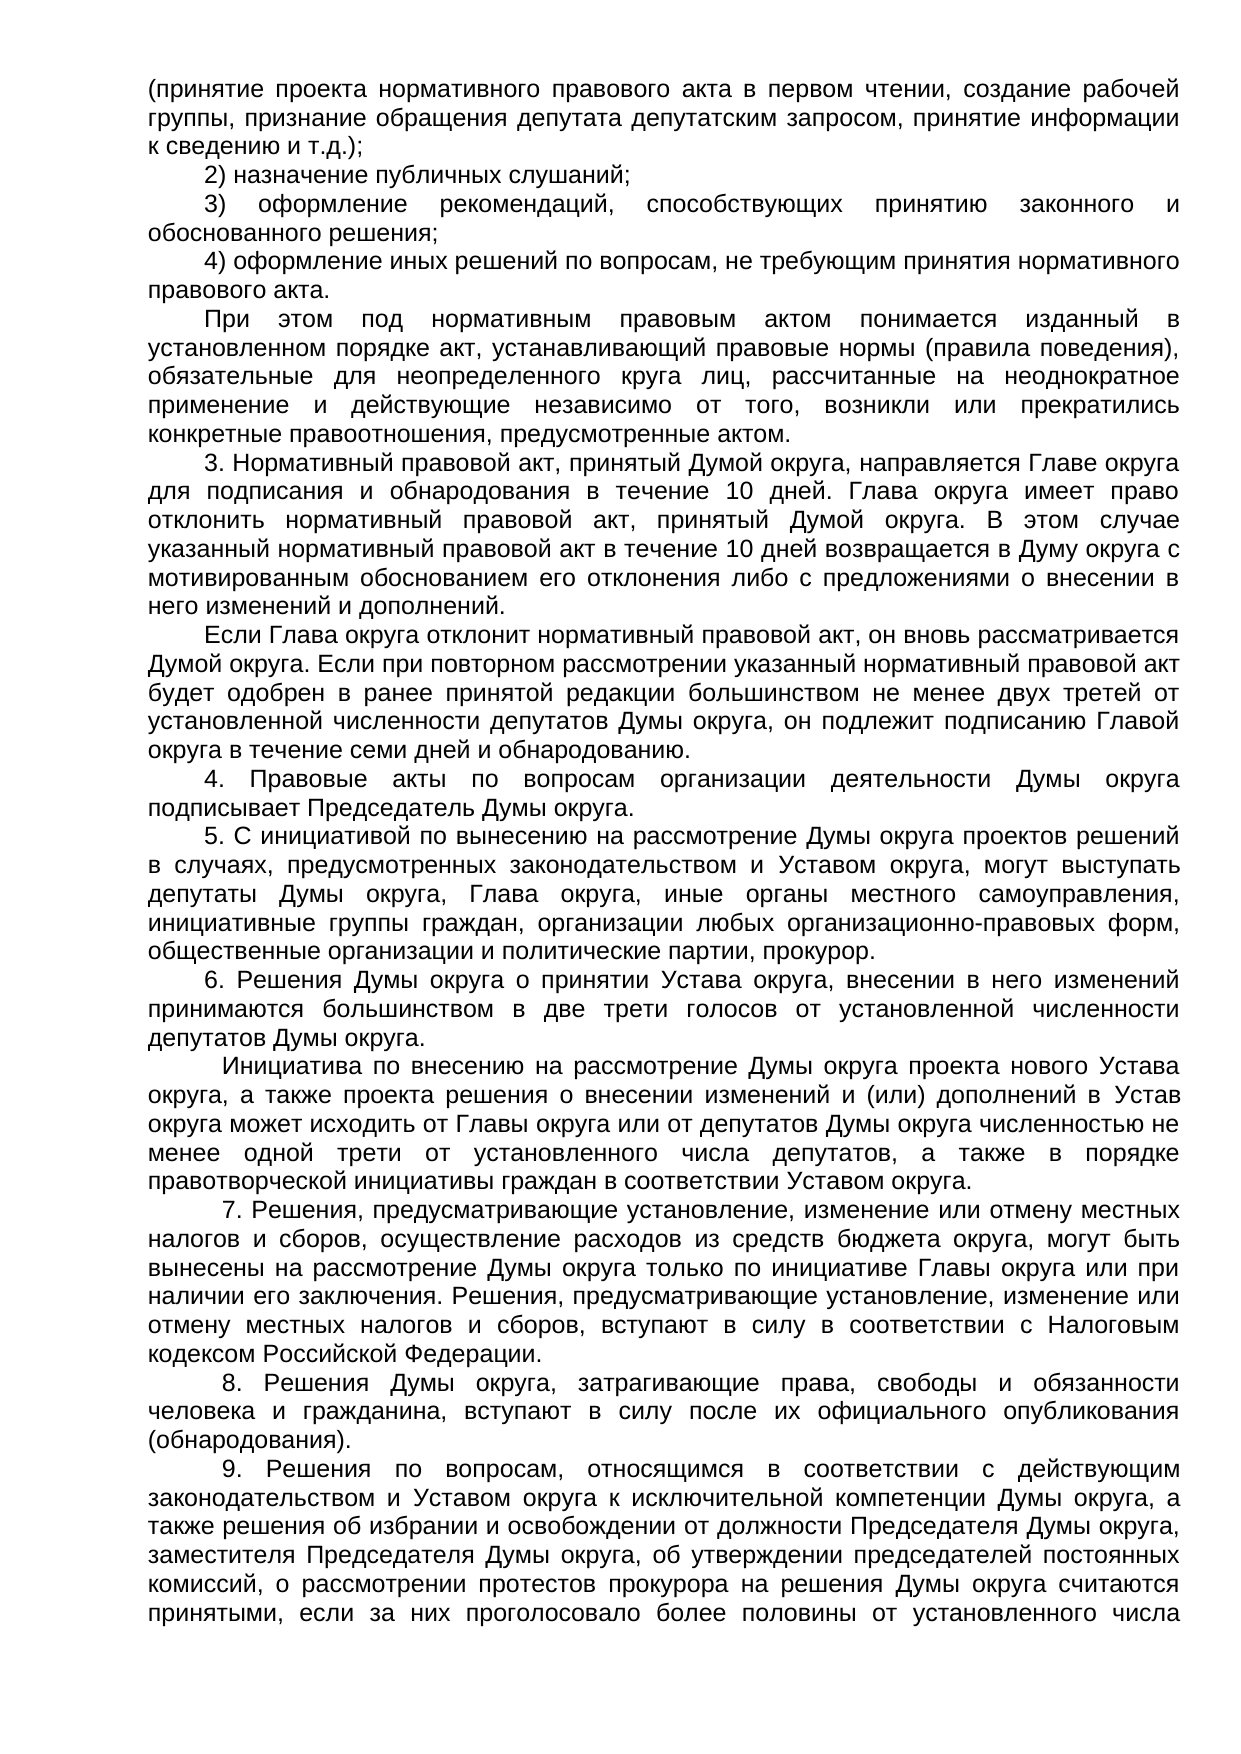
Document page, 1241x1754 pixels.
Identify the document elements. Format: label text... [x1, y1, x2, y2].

text 7. Решения, предусматривающие установление, изменение или отмену местных налогов и сборов, осуществление расходов из средств бюджета округа, могут быть вынесены на рассмотрение Думы округа только по инициативе Главы округа или при наличии его заключения. Решения, предусматривающие установление, изменение или отмену местных налогов и сборов, вступают в силу в соответствии с Налоговым кодексом Российской Федерации. [148, 1195, 1181, 1368]
text Если Глава округа отклонит нормативный правовой акт, он вновь рассматривается Думой округа. Если при повторном рассмотрении указанный нормативный правовой акт будет одобрен в ранее принятой редакции большинством не менее двух третей от установленной численности депутатов Думы округа, он подлежит подписанию Главой округа в течение семи дней и обнародованию. [148, 620, 1181, 764]
text 6. Решения Думы округа о принятии Устава округа, внесении в него изменений принимаются большинством в две трети голосов от установленной численности депутатов Думы округа. [148, 965, 1181, 1051]
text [148, 1454, 1181, 1626]
text 4. Правовые акты по вопросам организации деятельности Думы округа подписывает Председатель Думы округа. [148, 764, 1181, 821]
text 3) оформление рекомендаций, способствующих принятию законного и обоснованного решения; [148, 189, 1181, 246]
text Инициатива по внесению на рассмотрение Думы округа проекта нового Устава округа, а также проекта решения о внесении изменений и (или) дополнений в Устав округа может исходить от Главы округа или от депутатов Думы округа численностью не менее одной трети от установленного числа депутатов, а также в порядке правотворческой инициативы граждан в соответствии Уставом округа. [148, 1051, 1181, 1195]
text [148, 74, 1181, 160]
text 4) оформление иных решений по вопросам, не требующим принятия нормативного правового акта. [148, 246, 1181, 304]
text 2) назначение публичных слушаний; [148, 160, 1181, 189]
text 5. С инициативой по вынесению на рассмотрение Думы округа проектов решений в случаях, предусмотренных законодательством и Уставом округа, могут выступать депутаты Думы округа, Глава округа, иные органы местного самоуправления, инициативные группы граждан, организации любых организационно-правовых форм, общественные организации и политические партии, прокурор. [148, 821, 1181, 965]
text При этом под нормативным правовым актом понимается изданный в установленном порядке акт, устанавливающий правовые нормы (правила поведения), обязательные для неопределенного круга лиц, рассчитанные на неоднократное применение и действующие независимо от того, возникли или прекратились конкретные правоотношения, предусмотренные актом. [148, 304, 1181, 448]
text 8. Решения Думы округа, затрагивающие права, свободы и обязанности человека и гражданина, вступают в силу после их официального опубликования (обнародования). [148, 1368, 1181, 1454]
text 3. Нормативный правовой акт, принятый Думой округа, направляется Главе округа для подписания и обнародования в течение 10 дней. Глава округа имеет право отклонить нормативный правовой акт, принятый Думой округа. В этом случае указанный нормативный правовой акт в течение 10 дней возвращается в Думу округа с мотивированным обоснованием его отклонения либо с предложениями о внесении в него изменений и дополнений. [148, 448, 1181, 620]
